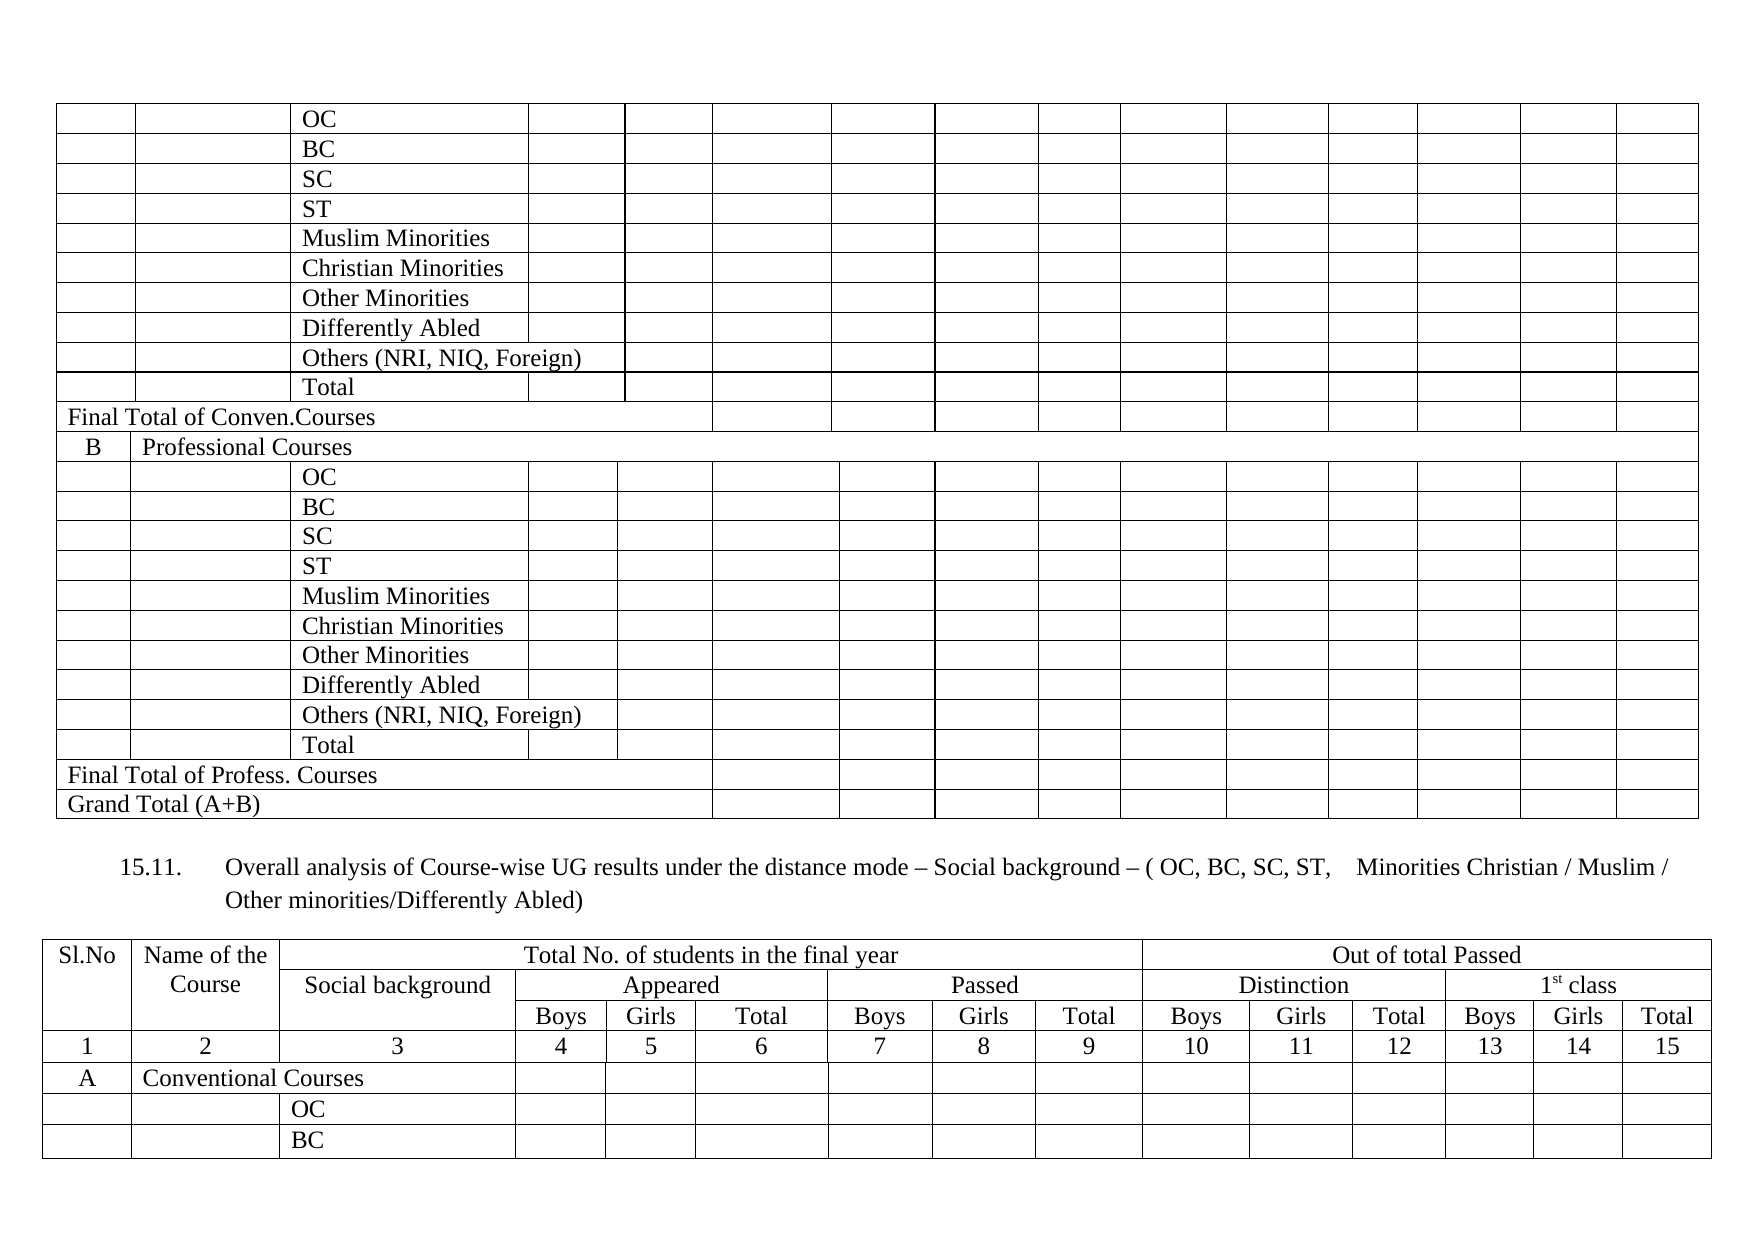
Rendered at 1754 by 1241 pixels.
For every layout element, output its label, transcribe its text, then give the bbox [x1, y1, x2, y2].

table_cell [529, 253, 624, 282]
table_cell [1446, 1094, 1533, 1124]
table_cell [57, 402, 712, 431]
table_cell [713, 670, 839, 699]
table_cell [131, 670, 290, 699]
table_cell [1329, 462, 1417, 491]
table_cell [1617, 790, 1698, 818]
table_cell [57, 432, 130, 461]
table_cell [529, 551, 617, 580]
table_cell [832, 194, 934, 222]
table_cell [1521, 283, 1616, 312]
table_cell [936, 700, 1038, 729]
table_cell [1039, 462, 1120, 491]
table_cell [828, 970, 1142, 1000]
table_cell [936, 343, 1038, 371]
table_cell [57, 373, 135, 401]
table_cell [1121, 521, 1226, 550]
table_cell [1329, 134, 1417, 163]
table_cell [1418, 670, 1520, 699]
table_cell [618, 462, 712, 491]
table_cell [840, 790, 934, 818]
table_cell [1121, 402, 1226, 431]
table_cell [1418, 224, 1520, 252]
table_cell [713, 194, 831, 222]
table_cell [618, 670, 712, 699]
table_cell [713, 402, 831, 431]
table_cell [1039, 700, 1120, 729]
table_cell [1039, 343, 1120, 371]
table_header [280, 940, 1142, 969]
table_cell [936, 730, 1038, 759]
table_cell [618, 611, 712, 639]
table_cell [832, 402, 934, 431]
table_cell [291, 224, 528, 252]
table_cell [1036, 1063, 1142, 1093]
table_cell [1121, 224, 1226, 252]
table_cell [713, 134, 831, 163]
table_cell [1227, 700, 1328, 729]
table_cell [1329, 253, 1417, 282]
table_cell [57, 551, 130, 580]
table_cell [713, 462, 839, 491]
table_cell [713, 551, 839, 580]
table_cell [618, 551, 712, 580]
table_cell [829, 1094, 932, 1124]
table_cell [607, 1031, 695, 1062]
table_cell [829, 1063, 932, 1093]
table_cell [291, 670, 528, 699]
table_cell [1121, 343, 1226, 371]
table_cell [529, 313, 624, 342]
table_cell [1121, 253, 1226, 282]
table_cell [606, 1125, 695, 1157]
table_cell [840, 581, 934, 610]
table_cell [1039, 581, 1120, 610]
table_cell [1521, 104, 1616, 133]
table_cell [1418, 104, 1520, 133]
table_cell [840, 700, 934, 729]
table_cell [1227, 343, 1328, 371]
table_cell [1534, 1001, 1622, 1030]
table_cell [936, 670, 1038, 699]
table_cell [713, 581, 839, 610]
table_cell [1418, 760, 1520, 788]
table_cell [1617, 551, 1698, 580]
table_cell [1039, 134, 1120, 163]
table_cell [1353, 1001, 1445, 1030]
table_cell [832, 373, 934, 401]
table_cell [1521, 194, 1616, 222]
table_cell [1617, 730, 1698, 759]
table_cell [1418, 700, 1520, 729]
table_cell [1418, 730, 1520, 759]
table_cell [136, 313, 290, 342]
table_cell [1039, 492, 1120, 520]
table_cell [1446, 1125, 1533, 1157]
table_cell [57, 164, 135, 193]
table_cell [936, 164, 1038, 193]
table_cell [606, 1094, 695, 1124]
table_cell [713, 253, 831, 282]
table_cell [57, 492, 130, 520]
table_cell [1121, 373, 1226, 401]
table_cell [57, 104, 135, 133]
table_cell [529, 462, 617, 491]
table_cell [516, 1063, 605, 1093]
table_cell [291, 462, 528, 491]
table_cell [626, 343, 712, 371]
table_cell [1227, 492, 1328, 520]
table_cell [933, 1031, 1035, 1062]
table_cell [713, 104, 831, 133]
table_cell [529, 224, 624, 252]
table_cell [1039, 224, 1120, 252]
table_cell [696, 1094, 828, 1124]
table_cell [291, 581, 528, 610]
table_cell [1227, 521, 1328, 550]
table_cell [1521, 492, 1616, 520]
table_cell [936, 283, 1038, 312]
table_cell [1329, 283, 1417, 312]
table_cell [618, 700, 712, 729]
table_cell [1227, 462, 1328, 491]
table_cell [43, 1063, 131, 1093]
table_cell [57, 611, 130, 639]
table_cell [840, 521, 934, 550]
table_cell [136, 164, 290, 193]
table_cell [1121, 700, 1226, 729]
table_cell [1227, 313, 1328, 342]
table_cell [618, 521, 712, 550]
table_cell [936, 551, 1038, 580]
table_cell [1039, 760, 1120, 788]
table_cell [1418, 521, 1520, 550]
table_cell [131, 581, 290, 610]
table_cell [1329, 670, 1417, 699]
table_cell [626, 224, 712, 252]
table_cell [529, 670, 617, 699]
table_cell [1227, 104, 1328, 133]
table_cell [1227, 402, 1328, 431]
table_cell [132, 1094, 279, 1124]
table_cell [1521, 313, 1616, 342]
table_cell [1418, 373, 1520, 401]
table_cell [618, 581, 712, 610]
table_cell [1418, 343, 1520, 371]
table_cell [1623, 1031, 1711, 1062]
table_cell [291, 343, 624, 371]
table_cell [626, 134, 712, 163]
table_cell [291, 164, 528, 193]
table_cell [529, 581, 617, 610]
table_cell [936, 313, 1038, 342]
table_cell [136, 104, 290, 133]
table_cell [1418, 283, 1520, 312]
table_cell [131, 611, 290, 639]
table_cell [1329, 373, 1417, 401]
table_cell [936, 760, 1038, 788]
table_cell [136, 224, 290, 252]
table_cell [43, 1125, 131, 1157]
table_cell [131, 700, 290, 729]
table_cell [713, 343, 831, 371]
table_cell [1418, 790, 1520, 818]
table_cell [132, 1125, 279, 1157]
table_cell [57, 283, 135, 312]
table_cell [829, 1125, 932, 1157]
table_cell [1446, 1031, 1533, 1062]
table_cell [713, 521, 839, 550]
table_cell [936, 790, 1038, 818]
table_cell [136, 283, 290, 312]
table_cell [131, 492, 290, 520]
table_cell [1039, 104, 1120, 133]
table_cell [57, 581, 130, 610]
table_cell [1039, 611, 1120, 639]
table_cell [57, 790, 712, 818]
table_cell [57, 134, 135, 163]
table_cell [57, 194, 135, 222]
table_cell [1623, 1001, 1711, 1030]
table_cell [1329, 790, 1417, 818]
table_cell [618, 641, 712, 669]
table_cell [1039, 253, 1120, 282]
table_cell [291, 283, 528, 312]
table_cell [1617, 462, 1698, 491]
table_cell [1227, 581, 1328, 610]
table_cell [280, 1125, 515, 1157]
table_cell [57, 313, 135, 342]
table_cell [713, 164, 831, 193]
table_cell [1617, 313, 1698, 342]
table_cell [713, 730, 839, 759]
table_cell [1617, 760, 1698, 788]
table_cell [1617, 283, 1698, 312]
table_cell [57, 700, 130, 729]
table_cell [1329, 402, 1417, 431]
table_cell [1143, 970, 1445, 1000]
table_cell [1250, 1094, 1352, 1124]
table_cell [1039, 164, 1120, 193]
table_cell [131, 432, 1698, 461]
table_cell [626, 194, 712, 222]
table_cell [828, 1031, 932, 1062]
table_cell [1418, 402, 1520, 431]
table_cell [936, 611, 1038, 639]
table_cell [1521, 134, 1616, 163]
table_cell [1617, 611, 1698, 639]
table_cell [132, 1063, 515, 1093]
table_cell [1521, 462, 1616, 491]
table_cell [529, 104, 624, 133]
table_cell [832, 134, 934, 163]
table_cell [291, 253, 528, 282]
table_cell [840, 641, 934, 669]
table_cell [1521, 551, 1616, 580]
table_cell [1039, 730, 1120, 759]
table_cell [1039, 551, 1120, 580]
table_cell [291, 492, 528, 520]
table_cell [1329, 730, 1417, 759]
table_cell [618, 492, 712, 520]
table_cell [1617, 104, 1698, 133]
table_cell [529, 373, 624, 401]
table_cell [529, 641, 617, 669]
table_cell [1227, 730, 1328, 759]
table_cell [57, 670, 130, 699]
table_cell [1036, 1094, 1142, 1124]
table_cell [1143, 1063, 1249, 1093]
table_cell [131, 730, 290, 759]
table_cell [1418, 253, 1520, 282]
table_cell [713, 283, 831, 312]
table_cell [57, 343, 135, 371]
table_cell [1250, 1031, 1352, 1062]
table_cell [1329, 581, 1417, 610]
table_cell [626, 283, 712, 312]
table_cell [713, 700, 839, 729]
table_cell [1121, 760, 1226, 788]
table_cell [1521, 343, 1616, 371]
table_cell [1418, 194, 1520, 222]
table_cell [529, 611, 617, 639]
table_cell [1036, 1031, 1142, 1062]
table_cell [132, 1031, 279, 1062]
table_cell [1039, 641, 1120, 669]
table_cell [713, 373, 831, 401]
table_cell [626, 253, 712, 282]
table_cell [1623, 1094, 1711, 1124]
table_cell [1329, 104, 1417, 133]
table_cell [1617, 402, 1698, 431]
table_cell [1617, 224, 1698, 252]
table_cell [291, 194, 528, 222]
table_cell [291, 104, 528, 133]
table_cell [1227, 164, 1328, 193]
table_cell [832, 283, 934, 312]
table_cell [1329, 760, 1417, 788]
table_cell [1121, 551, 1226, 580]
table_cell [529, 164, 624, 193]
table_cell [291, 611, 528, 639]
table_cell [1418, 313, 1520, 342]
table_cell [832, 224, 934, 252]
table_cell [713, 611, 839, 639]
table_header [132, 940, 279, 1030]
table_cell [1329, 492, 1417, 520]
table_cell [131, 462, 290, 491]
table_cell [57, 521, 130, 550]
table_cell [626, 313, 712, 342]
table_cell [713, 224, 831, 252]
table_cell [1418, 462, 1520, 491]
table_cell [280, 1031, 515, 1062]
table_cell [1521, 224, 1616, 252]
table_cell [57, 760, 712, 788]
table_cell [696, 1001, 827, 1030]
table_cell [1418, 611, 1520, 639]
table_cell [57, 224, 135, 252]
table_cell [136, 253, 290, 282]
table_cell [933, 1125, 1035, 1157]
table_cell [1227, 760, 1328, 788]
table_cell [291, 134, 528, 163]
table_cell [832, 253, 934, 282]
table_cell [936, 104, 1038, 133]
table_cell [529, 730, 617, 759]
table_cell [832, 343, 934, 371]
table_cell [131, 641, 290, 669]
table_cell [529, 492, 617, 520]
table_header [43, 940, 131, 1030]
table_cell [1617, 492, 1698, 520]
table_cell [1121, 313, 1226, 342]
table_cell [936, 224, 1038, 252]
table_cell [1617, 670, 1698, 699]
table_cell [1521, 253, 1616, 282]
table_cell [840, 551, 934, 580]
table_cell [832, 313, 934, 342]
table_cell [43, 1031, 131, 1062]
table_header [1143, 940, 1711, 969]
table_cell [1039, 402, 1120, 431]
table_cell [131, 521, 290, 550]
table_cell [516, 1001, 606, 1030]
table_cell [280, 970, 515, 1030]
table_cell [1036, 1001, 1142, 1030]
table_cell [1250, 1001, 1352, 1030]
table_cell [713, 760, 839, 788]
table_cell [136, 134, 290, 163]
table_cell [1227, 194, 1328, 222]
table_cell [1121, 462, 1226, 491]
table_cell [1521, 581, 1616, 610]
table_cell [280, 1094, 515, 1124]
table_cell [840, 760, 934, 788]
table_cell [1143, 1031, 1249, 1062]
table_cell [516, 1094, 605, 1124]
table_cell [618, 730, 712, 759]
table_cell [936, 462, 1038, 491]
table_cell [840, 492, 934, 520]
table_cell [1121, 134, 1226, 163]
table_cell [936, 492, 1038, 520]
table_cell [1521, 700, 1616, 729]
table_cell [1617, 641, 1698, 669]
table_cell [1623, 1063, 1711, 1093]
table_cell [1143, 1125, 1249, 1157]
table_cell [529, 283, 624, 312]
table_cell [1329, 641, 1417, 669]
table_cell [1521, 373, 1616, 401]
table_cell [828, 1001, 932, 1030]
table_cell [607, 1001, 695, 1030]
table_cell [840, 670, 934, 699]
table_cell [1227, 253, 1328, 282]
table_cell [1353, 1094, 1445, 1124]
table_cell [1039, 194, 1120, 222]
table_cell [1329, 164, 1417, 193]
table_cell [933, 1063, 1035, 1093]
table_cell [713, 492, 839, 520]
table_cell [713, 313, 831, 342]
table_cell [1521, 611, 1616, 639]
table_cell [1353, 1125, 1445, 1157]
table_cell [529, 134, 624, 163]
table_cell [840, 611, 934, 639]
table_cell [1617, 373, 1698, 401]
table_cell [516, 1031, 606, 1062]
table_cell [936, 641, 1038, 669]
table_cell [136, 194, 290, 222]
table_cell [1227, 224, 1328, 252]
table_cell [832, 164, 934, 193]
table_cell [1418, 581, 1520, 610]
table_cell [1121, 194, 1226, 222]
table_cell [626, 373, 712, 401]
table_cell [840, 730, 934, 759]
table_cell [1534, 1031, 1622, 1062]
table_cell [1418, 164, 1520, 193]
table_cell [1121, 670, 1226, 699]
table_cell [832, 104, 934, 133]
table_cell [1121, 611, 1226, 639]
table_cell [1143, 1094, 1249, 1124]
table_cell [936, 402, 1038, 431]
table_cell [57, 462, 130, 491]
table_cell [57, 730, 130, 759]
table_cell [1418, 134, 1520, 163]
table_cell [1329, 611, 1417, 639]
text 15.11. Overall analysis of Course-wise UG results under the distance mode – Social background – ( OC, BC, SC, ST, Minorities Christian / Muslim / Other minorities/Differently Abled) [119, 852, 1679, 914]
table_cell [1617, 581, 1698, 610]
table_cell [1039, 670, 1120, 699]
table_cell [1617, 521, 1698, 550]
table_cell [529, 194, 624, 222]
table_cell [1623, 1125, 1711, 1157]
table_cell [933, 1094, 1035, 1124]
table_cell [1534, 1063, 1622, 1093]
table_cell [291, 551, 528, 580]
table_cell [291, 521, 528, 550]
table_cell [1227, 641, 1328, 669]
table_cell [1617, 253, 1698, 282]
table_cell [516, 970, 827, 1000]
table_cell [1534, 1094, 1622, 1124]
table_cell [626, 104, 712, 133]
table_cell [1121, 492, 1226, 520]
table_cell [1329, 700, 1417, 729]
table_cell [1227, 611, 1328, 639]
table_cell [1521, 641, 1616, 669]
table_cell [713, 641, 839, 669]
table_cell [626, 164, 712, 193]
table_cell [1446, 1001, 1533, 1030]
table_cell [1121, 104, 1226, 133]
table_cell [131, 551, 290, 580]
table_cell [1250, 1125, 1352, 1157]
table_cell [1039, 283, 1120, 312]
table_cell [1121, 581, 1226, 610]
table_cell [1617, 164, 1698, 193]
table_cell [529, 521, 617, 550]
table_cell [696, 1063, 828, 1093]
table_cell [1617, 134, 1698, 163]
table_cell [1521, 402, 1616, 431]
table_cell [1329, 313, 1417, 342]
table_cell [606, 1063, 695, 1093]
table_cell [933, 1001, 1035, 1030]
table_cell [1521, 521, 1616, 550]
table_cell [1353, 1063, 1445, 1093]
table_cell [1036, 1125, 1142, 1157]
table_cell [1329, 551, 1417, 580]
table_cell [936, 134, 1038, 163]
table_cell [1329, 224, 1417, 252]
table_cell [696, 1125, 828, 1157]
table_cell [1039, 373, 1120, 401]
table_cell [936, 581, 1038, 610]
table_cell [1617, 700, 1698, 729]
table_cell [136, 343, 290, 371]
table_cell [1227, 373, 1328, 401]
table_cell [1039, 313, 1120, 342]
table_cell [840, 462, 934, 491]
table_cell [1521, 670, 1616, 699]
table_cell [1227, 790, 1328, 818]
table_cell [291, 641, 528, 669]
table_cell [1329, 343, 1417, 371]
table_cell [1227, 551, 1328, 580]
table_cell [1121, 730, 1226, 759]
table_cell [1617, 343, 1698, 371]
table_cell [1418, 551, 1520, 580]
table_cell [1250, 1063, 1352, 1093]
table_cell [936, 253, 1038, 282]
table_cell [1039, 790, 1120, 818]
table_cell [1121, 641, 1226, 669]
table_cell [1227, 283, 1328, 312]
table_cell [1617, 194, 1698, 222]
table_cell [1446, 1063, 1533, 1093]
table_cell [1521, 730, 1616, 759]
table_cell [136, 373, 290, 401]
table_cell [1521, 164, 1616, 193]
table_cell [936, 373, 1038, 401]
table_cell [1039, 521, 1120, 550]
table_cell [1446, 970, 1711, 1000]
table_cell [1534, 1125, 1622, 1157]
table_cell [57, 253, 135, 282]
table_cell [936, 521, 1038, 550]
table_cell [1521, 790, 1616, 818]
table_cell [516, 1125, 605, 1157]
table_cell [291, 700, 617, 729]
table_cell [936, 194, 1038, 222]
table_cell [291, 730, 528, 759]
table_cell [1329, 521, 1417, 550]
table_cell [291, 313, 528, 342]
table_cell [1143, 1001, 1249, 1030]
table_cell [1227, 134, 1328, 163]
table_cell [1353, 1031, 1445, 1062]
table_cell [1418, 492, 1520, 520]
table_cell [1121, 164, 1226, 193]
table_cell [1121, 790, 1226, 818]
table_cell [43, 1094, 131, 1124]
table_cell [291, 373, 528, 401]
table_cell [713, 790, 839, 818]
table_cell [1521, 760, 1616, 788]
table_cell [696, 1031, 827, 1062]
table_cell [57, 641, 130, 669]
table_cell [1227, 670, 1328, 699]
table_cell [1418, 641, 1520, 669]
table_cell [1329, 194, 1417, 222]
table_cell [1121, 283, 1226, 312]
